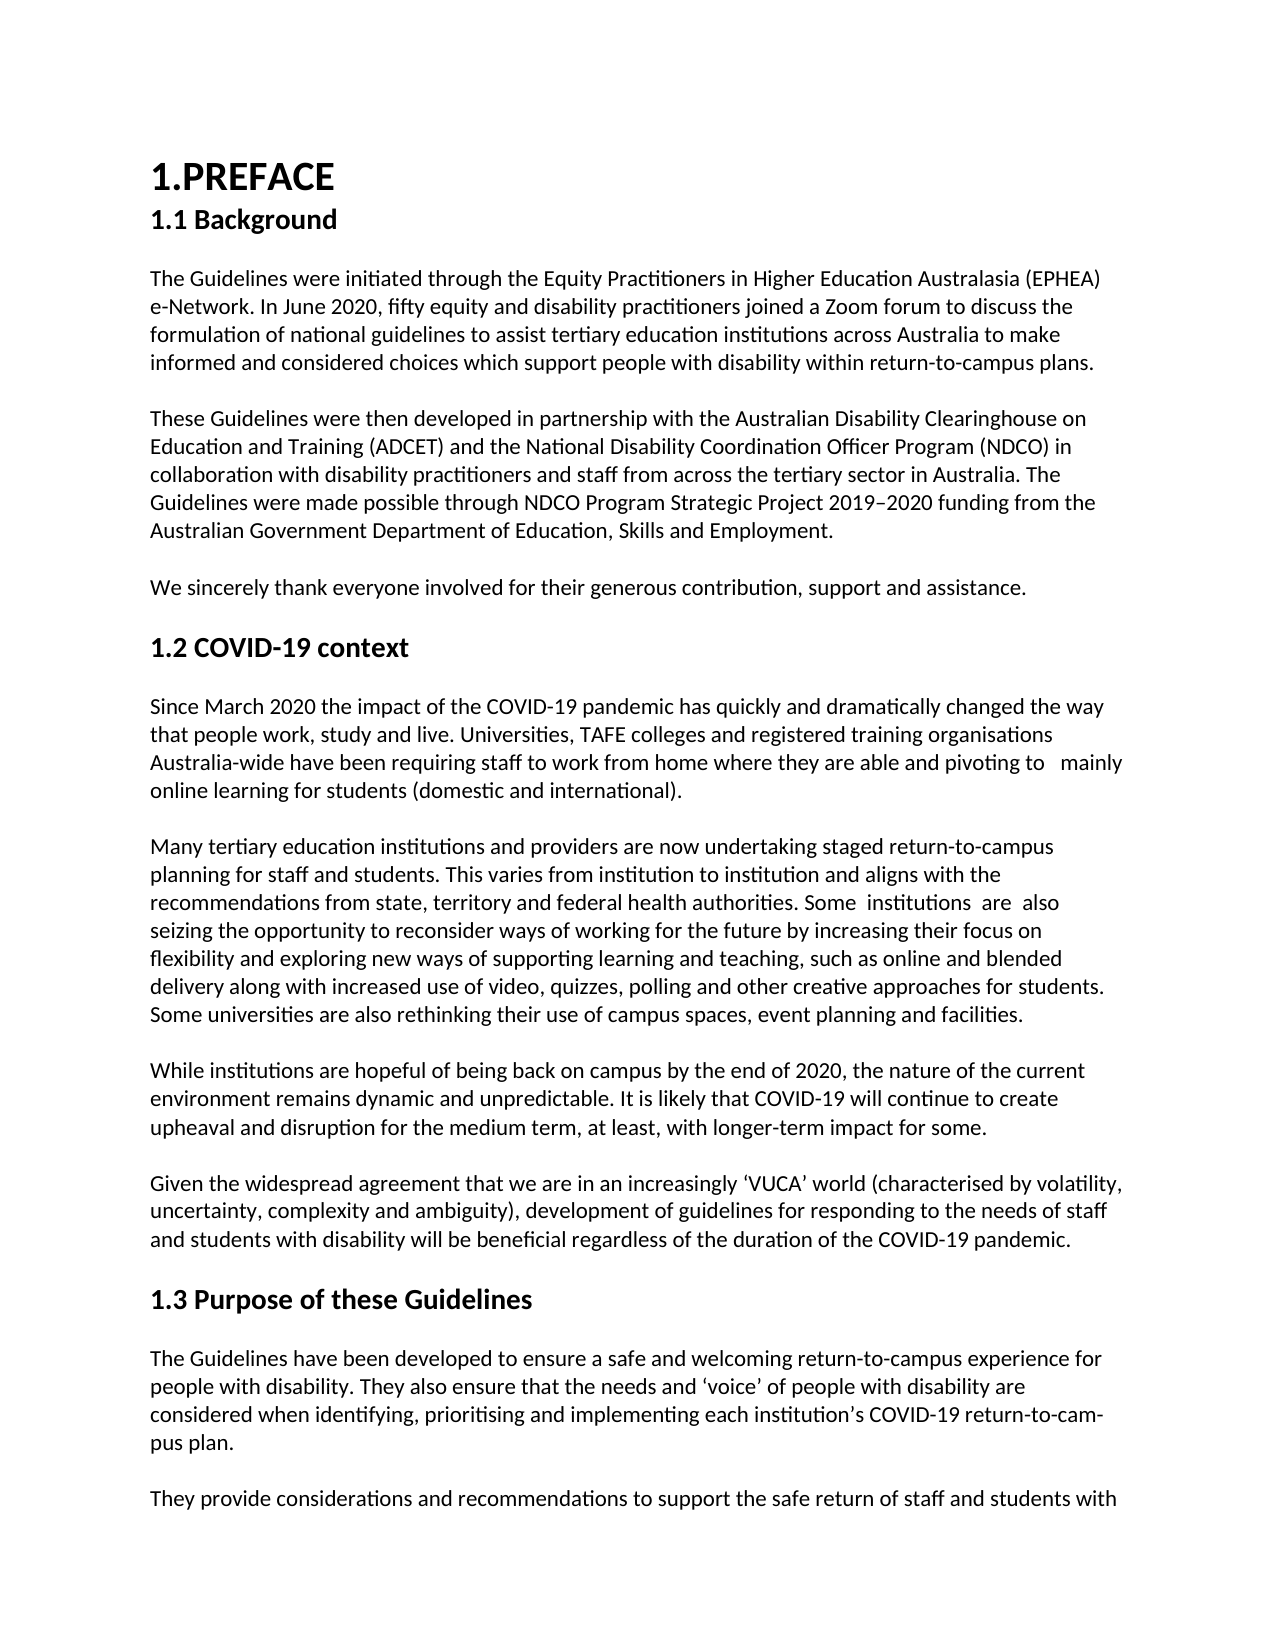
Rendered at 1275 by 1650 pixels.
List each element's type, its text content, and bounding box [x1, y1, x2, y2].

text Given the widespread agreement that we are in an increasingly ‘VUCA’ world (characterised by volatility, uncertainty, complexity and ambiguity), development of guidelines for responding to the needs of staff and students with disability will be beneficial regardless of the duration of the COVID-19 pandemic. [150, 1169, 1125, 1253]
text Guidelines were made possible through NDCO Program Strategic Project 2019–2020 funding from the Australian Government Department of Education, Skills and Employment. [150, 488, 1125, 544]
subtitle 1.PREFACE [150, 150, 1125, 201]
subtitle 1.1 Background [150, 201, 1125, 236]
subtitle 1.3 Purpose of these Guidelines [150, 1281, 1125, 1316]
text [150, 1484, 1125, 1512]
text These Guidelines were then developed in partnership with the Australian Disability Clearinghouse on Education and Training (ADCET) and the National Disability Coordination Officer Program (NDCO) in collaboration with disability practitioners and staff from across the tertiary sector in Australia. The [150, 404, 1125, 488]
text Since March 2020 the impact of the COVID-19 pandemic has quickly and dramatically changed the way that people work, study and live. Universities, TAFE colleges and registered training organisations Australia-wide have been requiring staff to work from home where they are able and pivoting to mainly online learning for students (domestic and international). [150, 692, 1125, 804]
subtitle 1.2 COVID-19 context [150, 629, 1125, 664]
text We sincerely thank everyone involved for their generous contribution, support and assistance. [150, 573, 1125, 601]
text While institutions are hopeful of being back on campus by the end of 2020, the nature of the current environment remains dynamic and unpredictable. It is likely that COVID-19 will continue to create upheaval and disruption for the medium term, at least, with longer-term impact for some. [150, 1057, 1125, 1141]
text Many tertiary education institutions and providers are now undertaking staged return-to-campus planning for staff and students. This varies from institution to institution and aligns with the recommendations from state, territory and federal health authorities. Some institutions are also seizing the opportunity to reconsider ways of working for the future by increasing their focus on flexibility and exploring new ways of supporting learning and teaching, such as online and blended delivery along with increased use of video, quizzes, polling and other creative approaches for students. Some universities are also rethinking their use of campus spaces, event planning and facilities. [150, 832, 1125, 1028]
text The Guidelines were initiated through the Equity Practitioners in Higher Education Australasia (EPHEA) e-Network. In June 2020, fifty equity and disability practitioners joined a Zoom forum to discuss the formulation of national guidelines to assist tertiary education institutions across Australia to make informed and considered choices which support people with disability within return-to-campus plans. [150, 264, 1125, 376]
text The Guidelines have been developed to ensure a safe and welcoming return-to-campus experience for people with disability. They also ensure that the needs and ‘voice’ of people with disability are considered when identifying, prioritising and implementing each institution’s COVID-19 return-to-cam- pus plan. [150, 1344, 1125, 1456]
